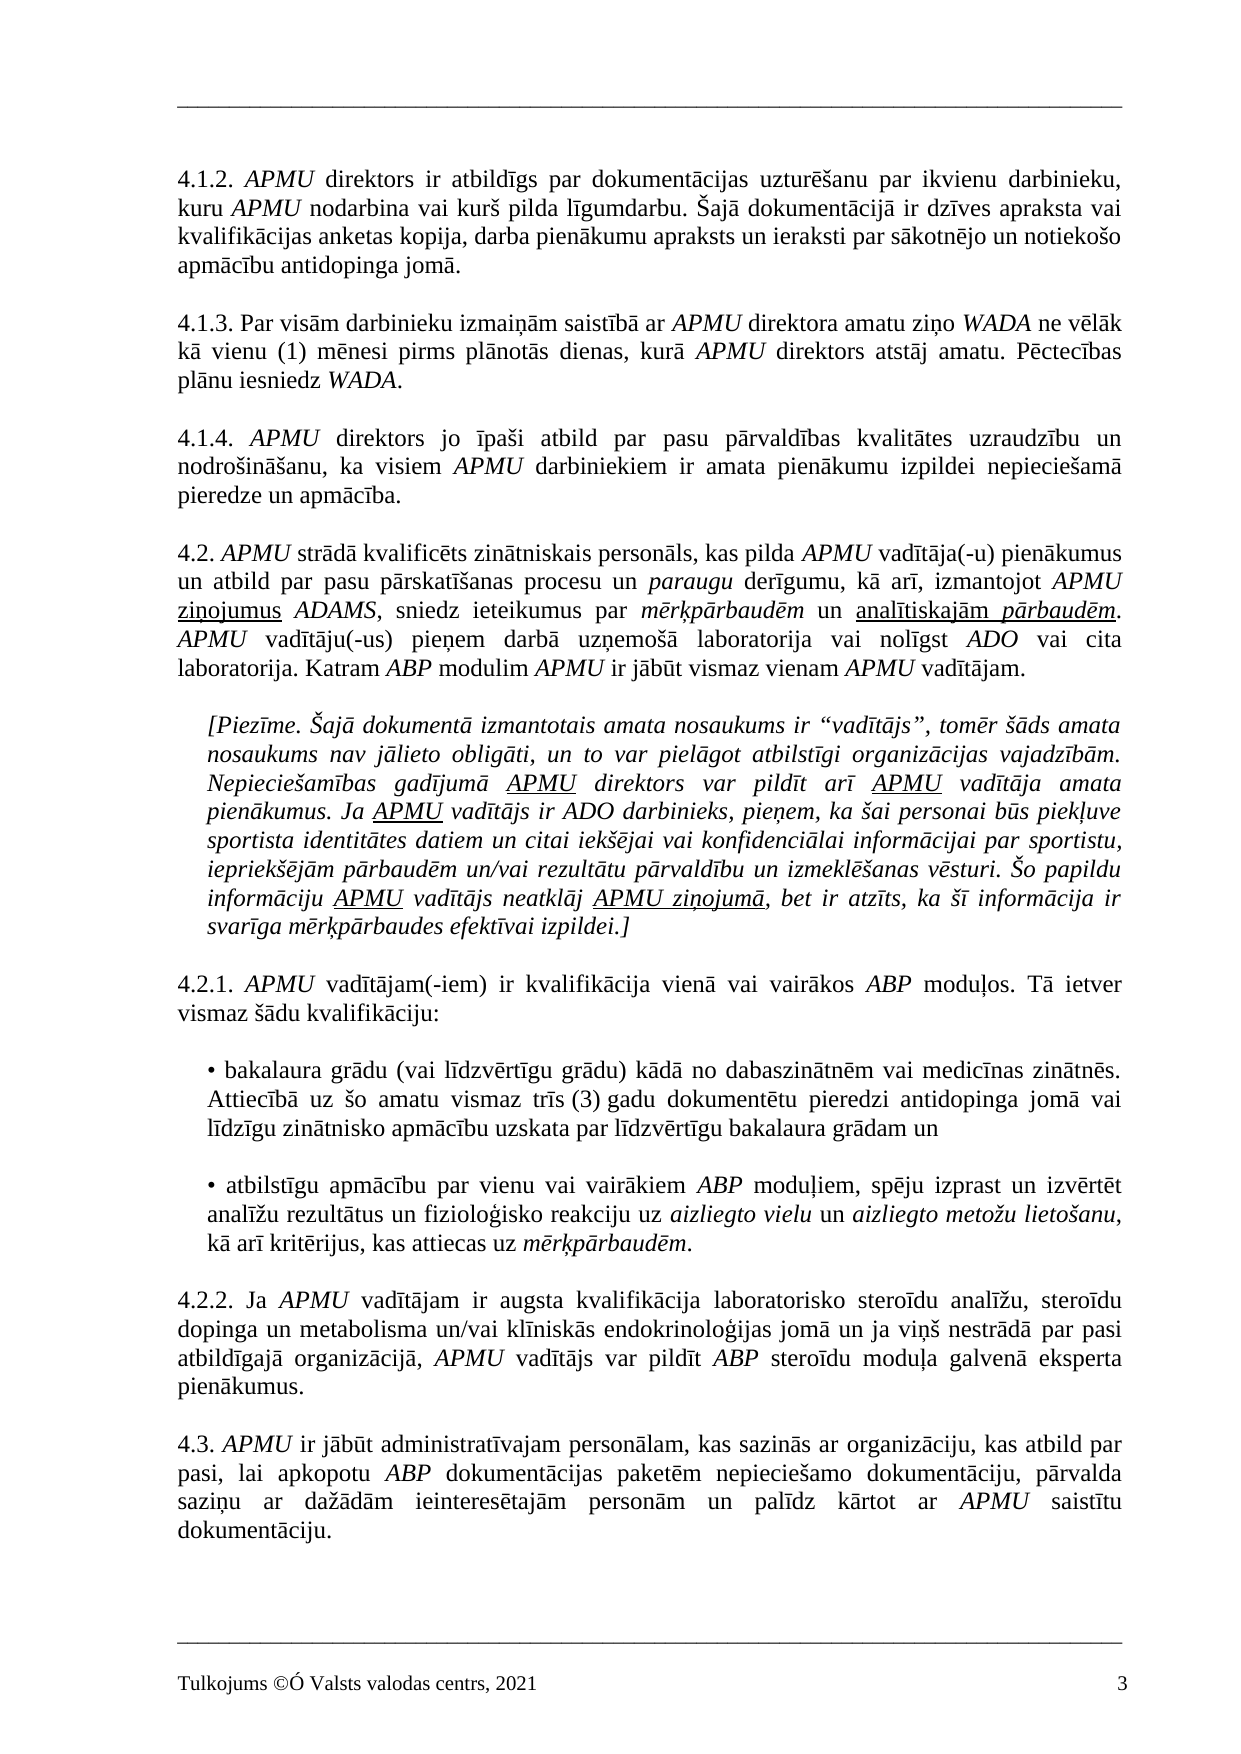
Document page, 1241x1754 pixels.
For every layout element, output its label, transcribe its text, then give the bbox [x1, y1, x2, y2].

text • atbilstīgu apmācību par vienu vai vairākiem ABP moduļiem, spēju izprast un izvērtēt analīžu rezultātus un fizioloģisko reakciju uz aizliegto vielu un aizliegto metožu lietošanu, kā arī kritērijus, kas attiecas uz mērķpārbaudēm. [207, 1170, 1122, 1256]
text 4.1.2. APMU direktors ir atbildīgs par dokumentācijas uzturēšanu par ikvienu darbinieku, kuru APMU nodarbina vai kurš pilda līgumdarbu. Šajā dokumentācijā ir dzīves apraksta vai kvalifikācijas anketas kopija, darba pienākumu apraksts un ieraksti par sākotnējo un notiekošo apmācību antidopinga jomā. [177, 164, 1122, 279]
text 4.2.2. Ja APMU vadītājam ir augsta kvalifikācija laboratorisko steroīdu analīžu, steroīdu dopinga un metabolisma un/vai klīniskās endokrinoloģijas jomā un ja viņš nestrādā par pasi atbildīgajā organizācijā, APMU vadītājs var pildīt ABP steroīdu moduļa galvenā eksperta pienākumus. [177, 1285, 1122, 1400]
text • bakalaura grādu (vai līdzvērtīgu grādu) kādā no dabaszinātnēm vai medicīnas zinātnēs. Attiecībā uz šo amatu vismaz trīs (3) gadu dokumentētu pieredzi antidopinga jomā vai līdzīgu zinātnisko apmācību uzskata par līdzvērtīgu bakalaura grādam un [207, 1055, 1122, 1141]
text 4.3. APMU ir jābūt administratīvajam personālam, kas sazinās ar organizāciju, kas atbild par pasi, lai apkopotu ABP dokumentācijas paketēm nepieciešamo dokumentāciju, pārvalda saziņu ar dažādām ieinteresētajām personām un palīdz kārtot ar APMU saistītu dokumentāciju. [177, 1429, 1122, 1544]
text 4.1.4. APMU direktors jo īpaši atbild par pasu pārvaldības kvalitātes uzraudzību un nodrošināšanu, ka visiem APMU darbiniekiem ir amata pienākumu izpildei nepieciešamā pieredze un apmācība. [177, 423, 1122, 509]
text [Piezīme. Šajā dokumentā izmantotais amata nosaukums ir “vadītājs”, tomēr šāds amata nosaukums nav jālieto obligāti, un to var pielāgot atbilstīgi organizācijas vajadzībām. Nepieciešamības gadījumā APMU direktors var pildīt arī APMU vadītāja amata pienākumus. Ja APMU vadītājs ir ADO darbinieks, pieņem, ka šai personai būs piekļuve sportista identitātes datiem un citai iekšējai vai konfidenciālai informācijai par sportistu, iepriekšējām pārbaudēm un/vai rezultātu pārvaldību un izmeklēšanas vēsturi. Šo papildu informāciju APMU vadītājs neatklāj APMU ziņojumā, bet ir atzīts, ka šī informācija ir svarīga mērķpārbaudes efektīvai izpildei.] [207, 710, 1122, 940]
text 4.2. APMU strādā kvalificēts zinātniskais personāls, kas pilda APMU vadītāja(-u) pienākumus un atbild par pasu pārskatīšanas procesu un paraugu derīgumu, kā arī, izmantojot APMU ziņojumus ADAMS, sniedz ieteikumus par mērķpārbaudēm un analītiskajām pārbaudēm. APMU vadītāju(-us) pieņem darbā uzņemošā laboratorija vai nolīgst ADO vai cita laboratorija. Katram ABP modulim APMU ir jābūt vismaz vienam APMU vadītājam. [177, 538, 1122, 681]
text 4.2.1. APMU vadītājam(-iem) ir kvalifikācija vienā vai vairākos ABP moduļos. Tā ietver vismaz šādu kvalifikāciju: [177, 969, 1122, 1026]
text 4.1.3. Par visām darbinieku izmaiņām saistībā ar APMU direktora amatu ziņo WADA ne vēlāk kā vienu (1) mēnesi pirms plānotās dienas, kurā APMU direktors atstāj amatu. Pēctecības plānu iesniedz WADA. [177, 308, 1122, 394]
